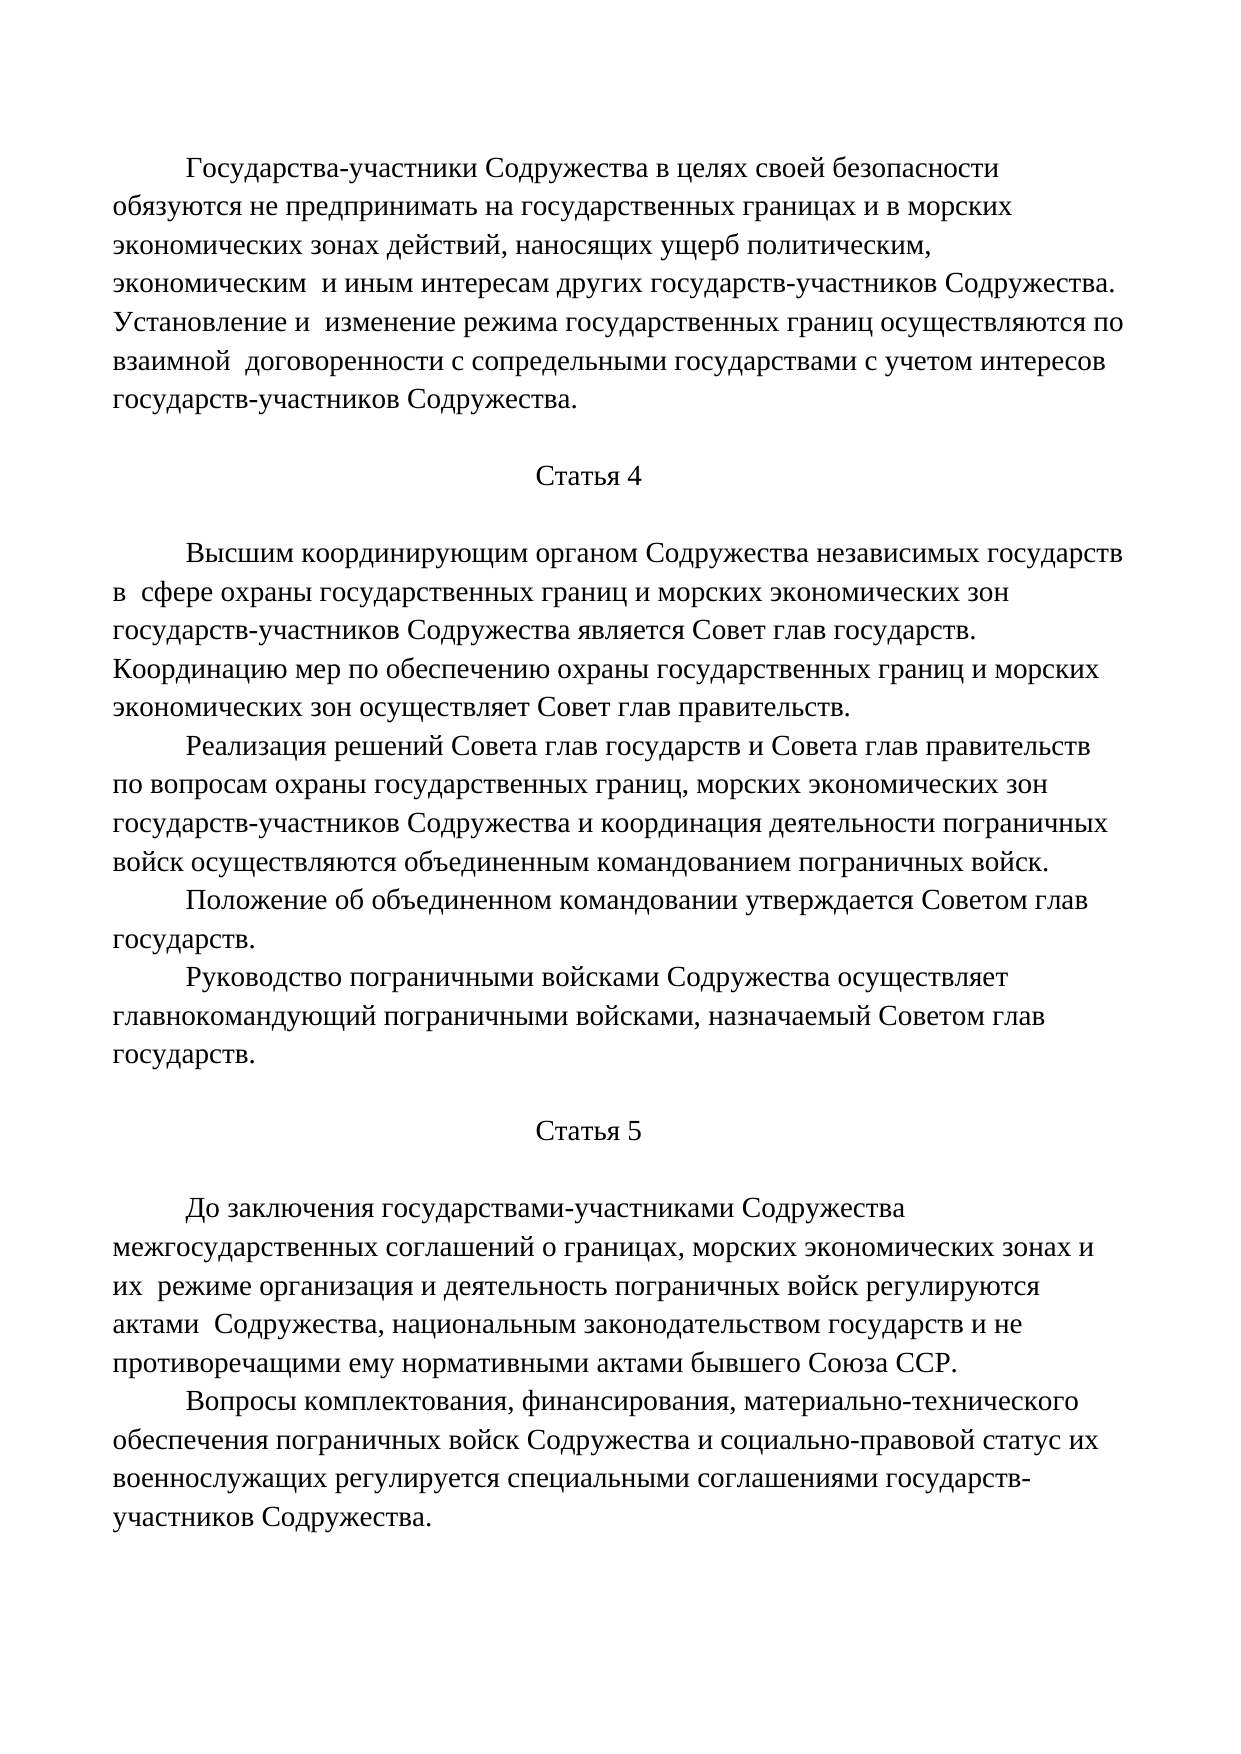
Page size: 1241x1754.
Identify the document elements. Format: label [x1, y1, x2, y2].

text [112, 150, 1128, 1571]
